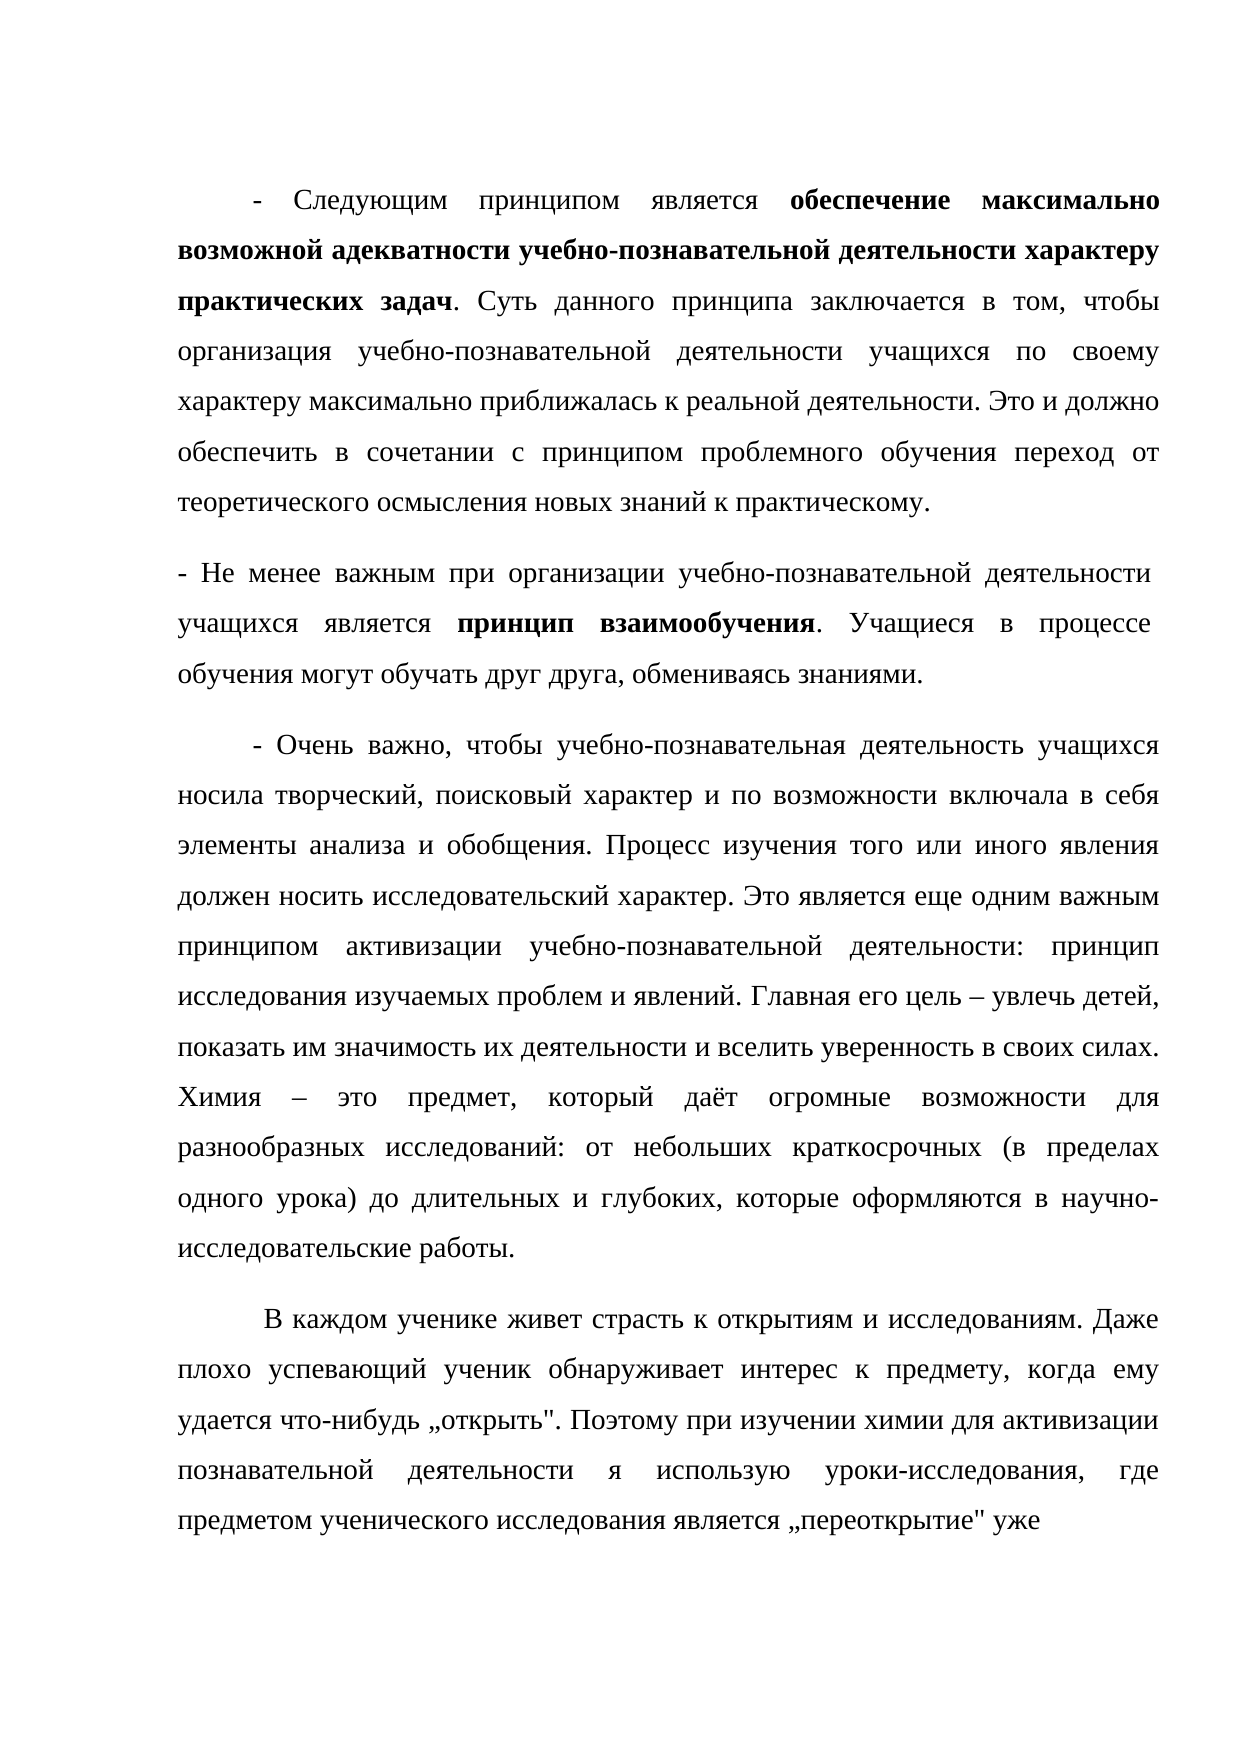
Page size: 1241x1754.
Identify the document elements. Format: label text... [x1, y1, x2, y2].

text - Очень важно, чтобы учебно-познавательная деятельность учащихся носила творческий, поисковый характер и по возможности включала в себя элементы анализа и обобщения. Процесс изучения того или иного явления должен носить исследовательский характер. Это является еще одним важным принципом активизации учебно-познавательной деятельности: принцип исследования изучаемых проблем и явлений. Главная его цель – увлечь детей, показать им значимость их деятельности и вселить уверенность в своих силах. Химия – это предмет, который даёт огромные возможности для разнообразных исследований: от небольших краткосрочных (в пределах одного урока) до длительных и глубоких, которые оформляются в научно-исследовательские работы. [177, 727, 1160, 1263]
text - Не менее важным при организации учебно-познавательной деятельности учащихся является принцип взаимообучения. Учащиеся в процессе обучения могут обучать друг друга, обмениваясь знаниями. [177, 555, 1152, 689]
text - Следующим принципом является обеспечение максимально возможной адекватности учебно-познавательной деятельности характеру практических задач. Суть данного принципа заключается в том, чтобы организация учебно-познавательной деятельности учащихся по своему характеру максимально приближалась к реальной деятельности. Это и должно обеспечить в сочетании с принципом проблемного обучения переход от теоретического осмысления новых знаний к практическому. [177, 182, 1160, 517]
text В каждом ученике живет страсть к открытиям и исследованиям. Даже плохо успевающий ученик обнаруживает интерес к предмету, когда ему удается что-нибудь „открыть". Поэтому при изучении химии для активизации познавательной деятельности я использую уроки-исследования, где предметом ученического исследования является „переоткрытие" уже [177, 1301, 1160, 1536]
